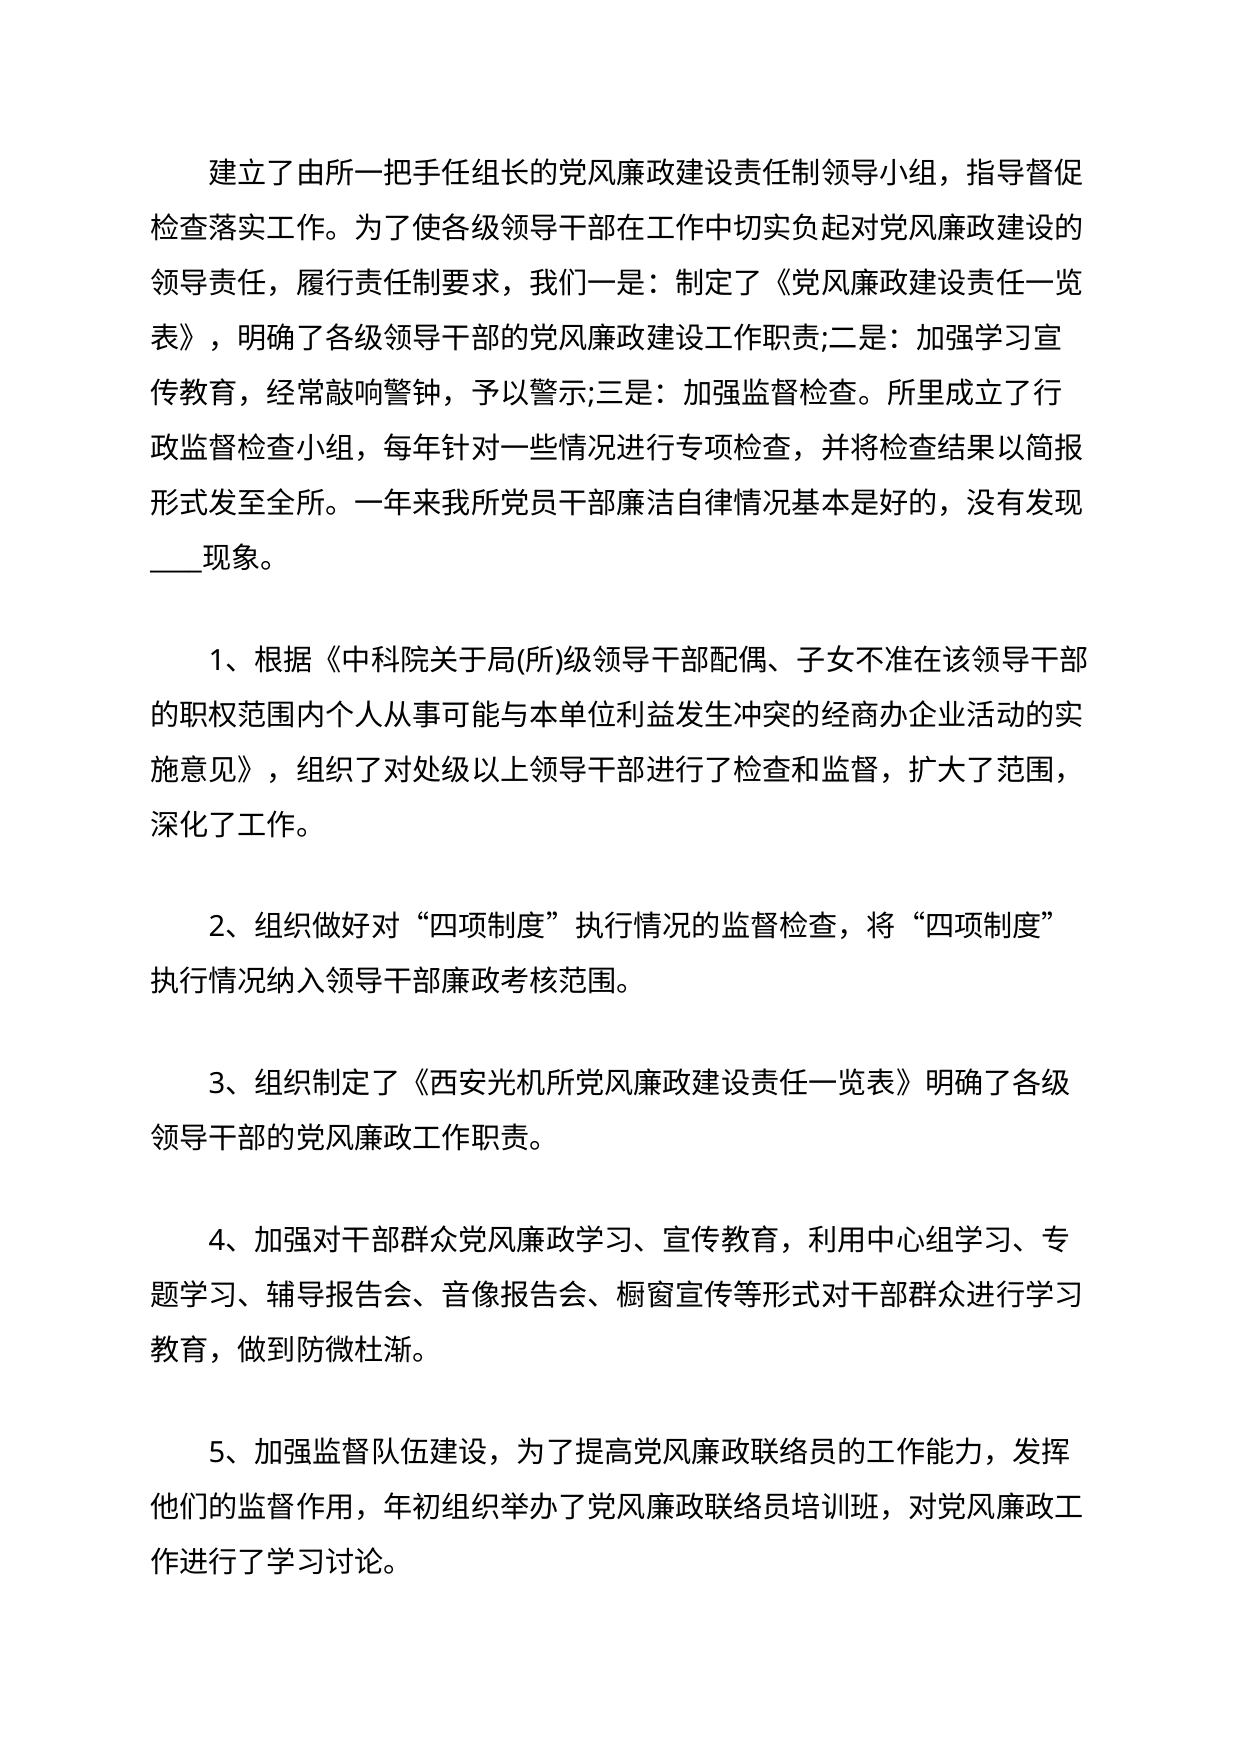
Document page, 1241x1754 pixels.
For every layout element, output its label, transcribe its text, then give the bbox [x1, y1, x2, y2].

text 建立了由所一把手任组长的党风廉政建设责任制领导小组，指导督促检查落实工作。为了使各级领导干部在工作中切实负起对党风廉政建设的领导责任，履行责任制要求，我们一是：制定了《党风廉政建设责任一览表》，明确了各级领导干部的党风廉政建设工作职责;二是：加强学习宣传教育，经常敲响警钟，予以警示;三是：加强监督检查。所里成立了行政监督检查小组，每年针对一些情况进行专项检查，并将检查结果以简报形式发至全所。一年来我所党员干部廉洁自律情况基本是好的，没有发现____现象。 [150, 150, 1090, 577]
text 1、根据《中科院关于局(所)级领导干部配偶、子女不准在该领导干部的职权范围内个人从事可能与本单位利益发生冲突的经商办企业活动的实施意见》，组织了对处级以上领导干部进行了检查和监督，扩大了范围，深化了工作。 [150, 636, 1090, 843]
text 3、组织制定了《西安光机所党风廉政建设责任一览表》明确了各级领导干部的党风廉政工作职责。 [150, 1060, 1090, 1157]
text 5、加强监督队伍建设，为了提高党风廉政联络员的工作能力，发挥他们的监督作用，年初组织举办了党风廉政联络员培训班，对党风廉政工作进行了学习讨论。 [150, 1428, 1090, 1580]
text 4、加强对干部群众党风廉政学习、宣传教育，利用中心组学习、专题学习、辅导报告会、音像报告会、橱窗宣传等形式对干部群众进行学习教育，做到防微杜渐。 [150, 1217, 1090, 1369]
text 2、组织做好对“四项制度”执行情况的监督检查，将“四项制度”执行情况纳入领导干部廉政考核范围。 [150, 903, 1090, 1000]
